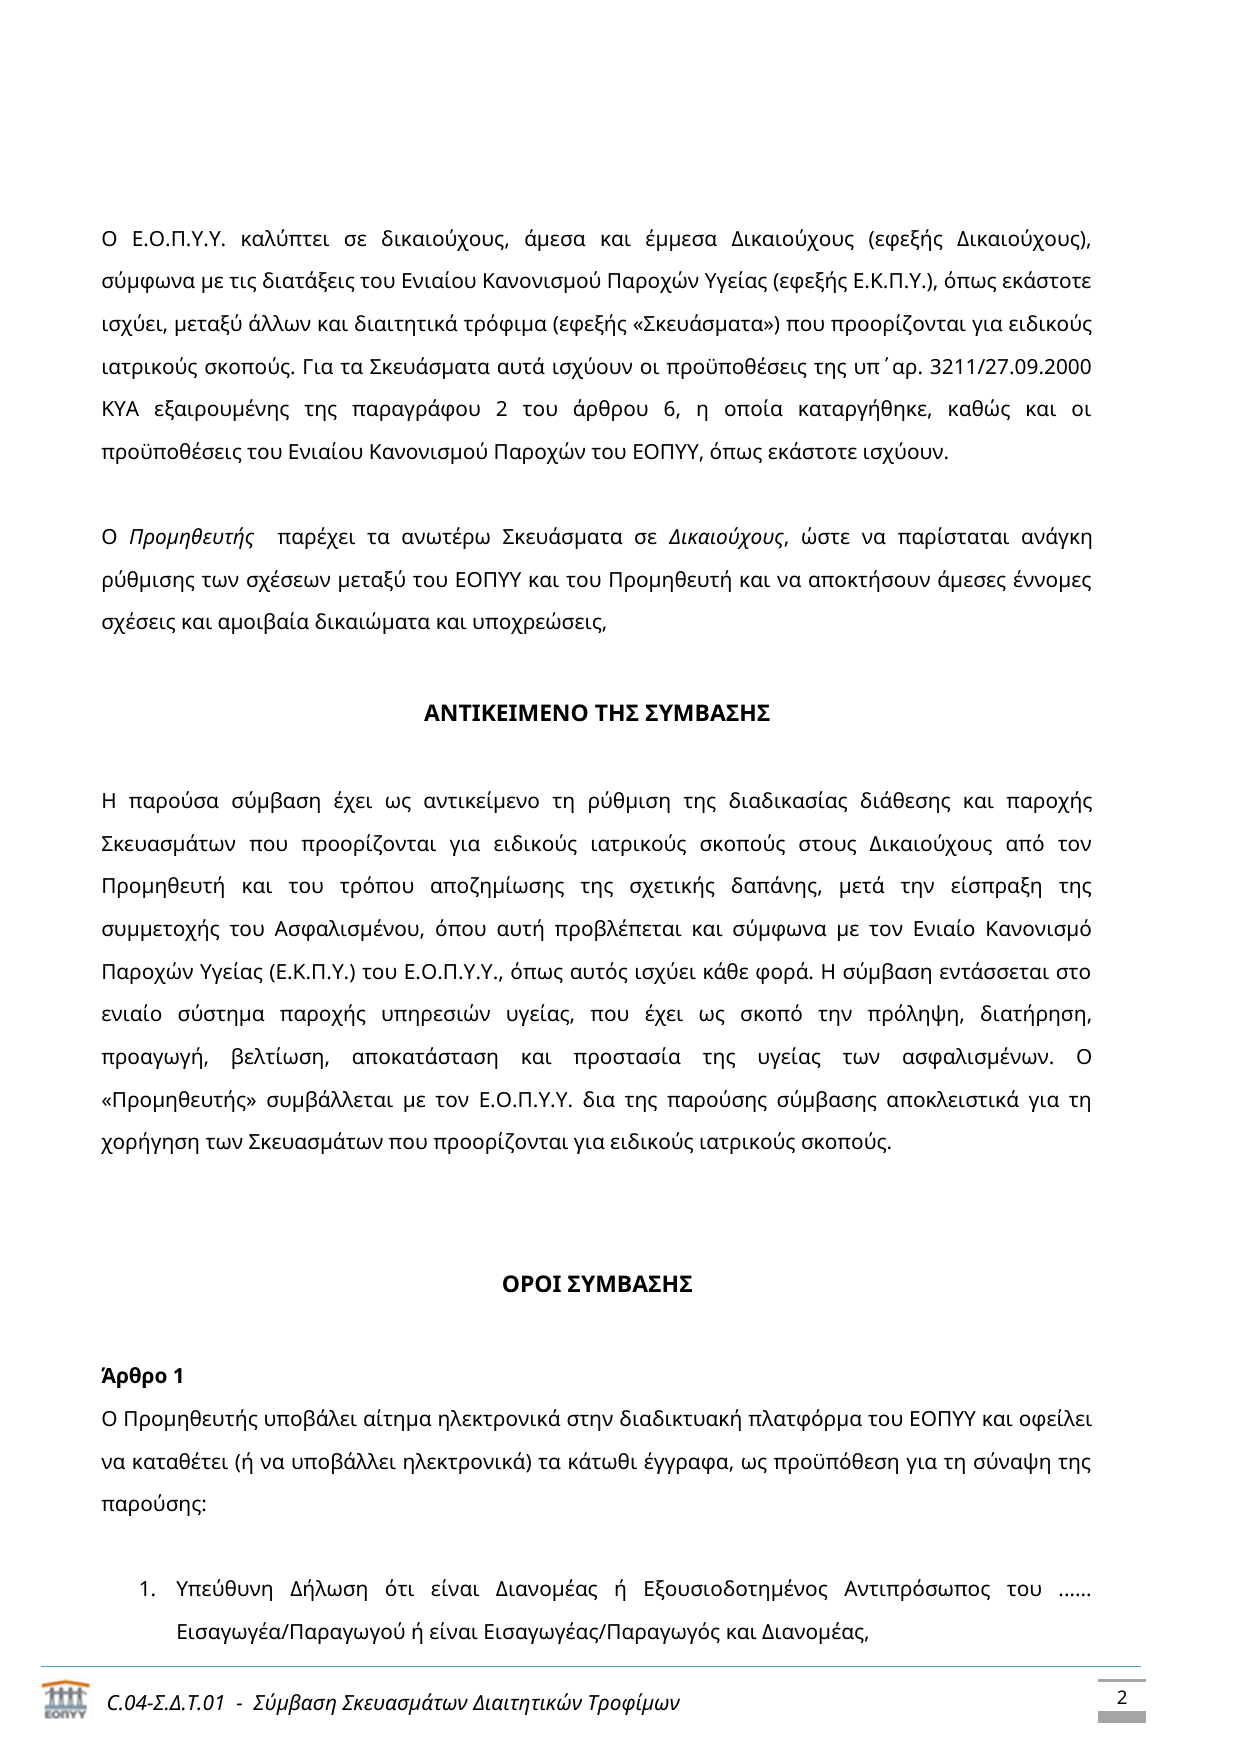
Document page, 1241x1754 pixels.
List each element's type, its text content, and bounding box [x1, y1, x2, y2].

picture [40, 1677, 93, 1720]
text Ο Ε.Ο.Π.Υ.Υ. καλύπτει σε δικαιούχους, άμεσα και έμμεσα Δικαιούχους (εφεξής Δικαιούχους), σύμφωνα με τις διατάξεις του Ενιαίου Κανονισμού Παροχών Υγείας (εφεξής Ε.Κ.Π.Υ.), όπως εκάστοτε ισχύει, μεταξύ άλλων και διαιτητικά τρόφιμα (εφεξής «Σκευάσματα») που προορίζονται για ειδικούς ιατρικούς σκοπούς. Για τα Σκευάσματα αυτά ισχύουν οι προϋποθέσεις της υπ΄αρ. 3211/27.09.2000 ΚΥΑ εξαιρουμένης της παραγράφου 2 του άρθρου 6, η οποία καταργήθηκε, καθώς και οι προϋποθέσεις του Ενιαίου Κανονισμού Παροχών του ΕΟΠΥΥ, όπως εκάστοτε ισχύουν. [101, 224, 1093, 466]
text Ο Προμηθευτής παρέχει τα ανωτέρω Σκευάσματα σε Δικαιούχους, ώστε να παρίσταται ανάγκη ρύθμισης των σχέσεων μεταξύ του ΕΟΠΥΥ και του Προμηθευτή και να αποκτήσουν άμεσες έννομες σχέσεις και αμοιβαία δικαιώματα και υποχρεώσεις, [101, 522, 1093, 636]
text Η παρούσα σύμβαση έχει ως αντικείμενο τη ρύθμιση της διαδικασίας διάθεσης και παροχής Σκευασμάτων που προορίζονται για ειδικούς ιατρικούς σκοπούς στους Δικαιούχους από τον Προμηθευτή και του τρόπου αποζημίωσης της σχετικής δαπάνης, μετά την είσπραξη της συμμετοχής του Ασφαλισμένου, όπου αυτή προβλέπεται και σύμφωνα με τον Ενιαίο Κανονισμό Παροχών Υγείας (Ε.Κ.Π.Υ.) του Ε.Ο.Π.Υ.Υ., όπως αυτός ισχύει κάθε φορά. Η σύμβαση εντάσσεται στο ενιαίο σύστημα παροχής υπηρεσιών υγείας, που έχει ως σκοπό την πρόληψη, διατήρηση, προαγωγή, βελτίωση, αποκατάσταση και προστασία της υγείας των ασφαλισμένων. Ο «Προμηθευτής» συμβάλλεται με τον Ε.Ο.Π.Υ.Υ. δια της παρούσης σύμβασης αποκλειστικά για τη χορήγηση των Σκευασμάτων που προορίζονται για ειδικούς ιατρικούς σκοπούς. [101, 786, 1093, 1156]
text ΟΡΟΙ ΣΥΜΒΑΣΗΣ [101, 1268, 1093, 1299]
list Υπεύθυνη Δήλωση ότι είναι Διανομέας ή Εξουσιοδοτημένος Αντιπρόσωπος του ...... Εισαγωγέα/Παραγωγού ή είναι Εισαγωγέας/Παραγωγός και Διανομέας, [138, 1574, 1093, 1646]
text Άρθρο 1 [101, 1362, 1093, 1390]
text Ο Προμηθευτής υποβάλει αίτημα ηλεκτρονικά στην διαδικτυακή πλατφόρμα του ΕΟΠΥΥ και οφείλει να καταθέτει (ή να υποβάλλει ηλεκτρονικά) τα κάτωθι έγγραφα, ως προϋπόθεση για τη σύναψη της παρούσης: [101, 1404, 1093, 1518]
text ΑΝΤΙΚΕΙΜΕΝΟ ΤΗΣ ΣΥΜΒΑΣΗΣ [101, 697, 1093, 728]
